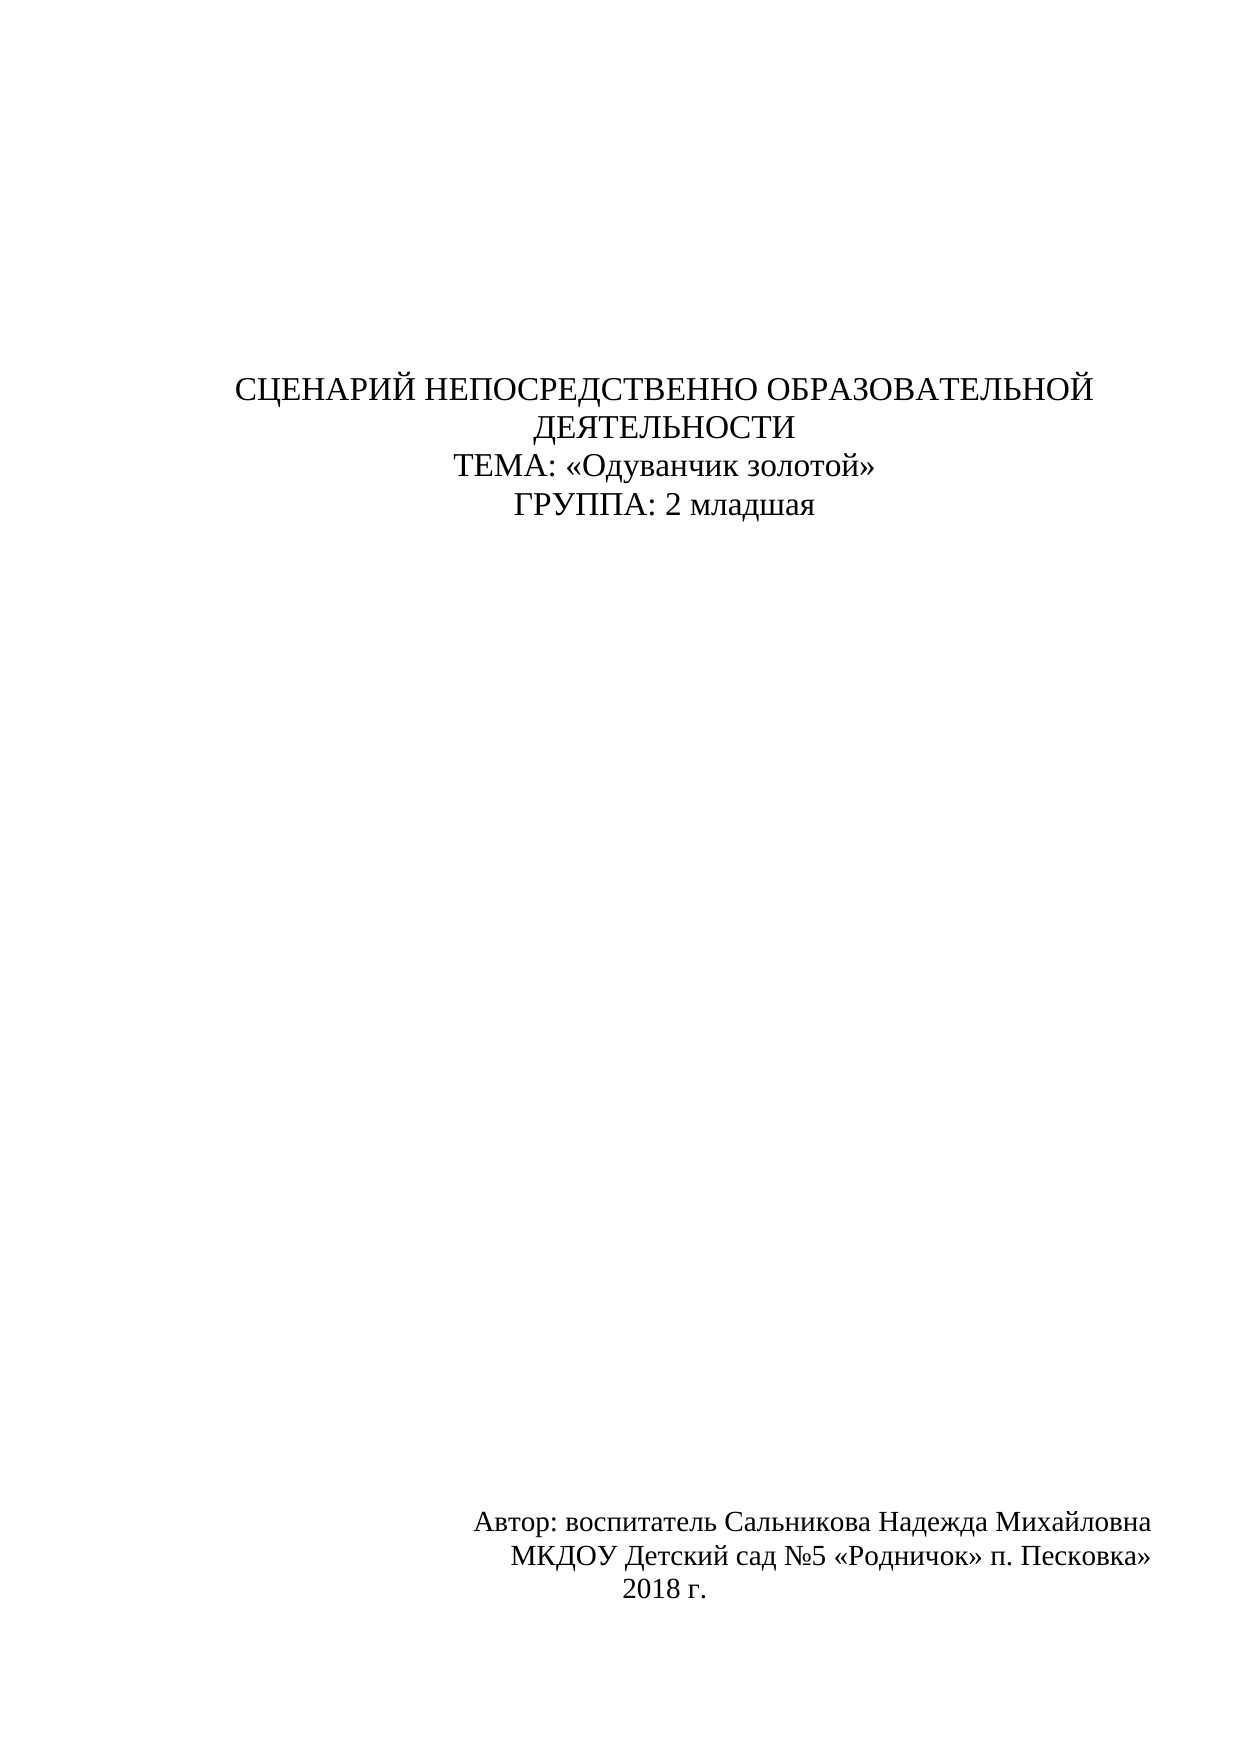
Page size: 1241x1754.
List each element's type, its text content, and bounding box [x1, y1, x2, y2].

text ГРУППА: 2 младшая [177, 484, 1152, 522]
text МКДОУ Детский сад №5 «Родничок» п. Песковка» [177, 1538, 1152, 1572]
text Автор: воспитатель Сальникова Надежда Михайловна [177, 1504, 1152, 1538]
text 2018 г. [177, 1572, 1152, 1605]
text СЦЕНАРИЙ НЕПОСРЕДСТВЕННО ОБРАЗОВАТЕЛЬНОЙ ДЕЯТЕЛЬНОСТИ [177, 369, 1152, 446]
text ТЕМА: «Одуванчик золотой» [177, 446, 1152, 484]
